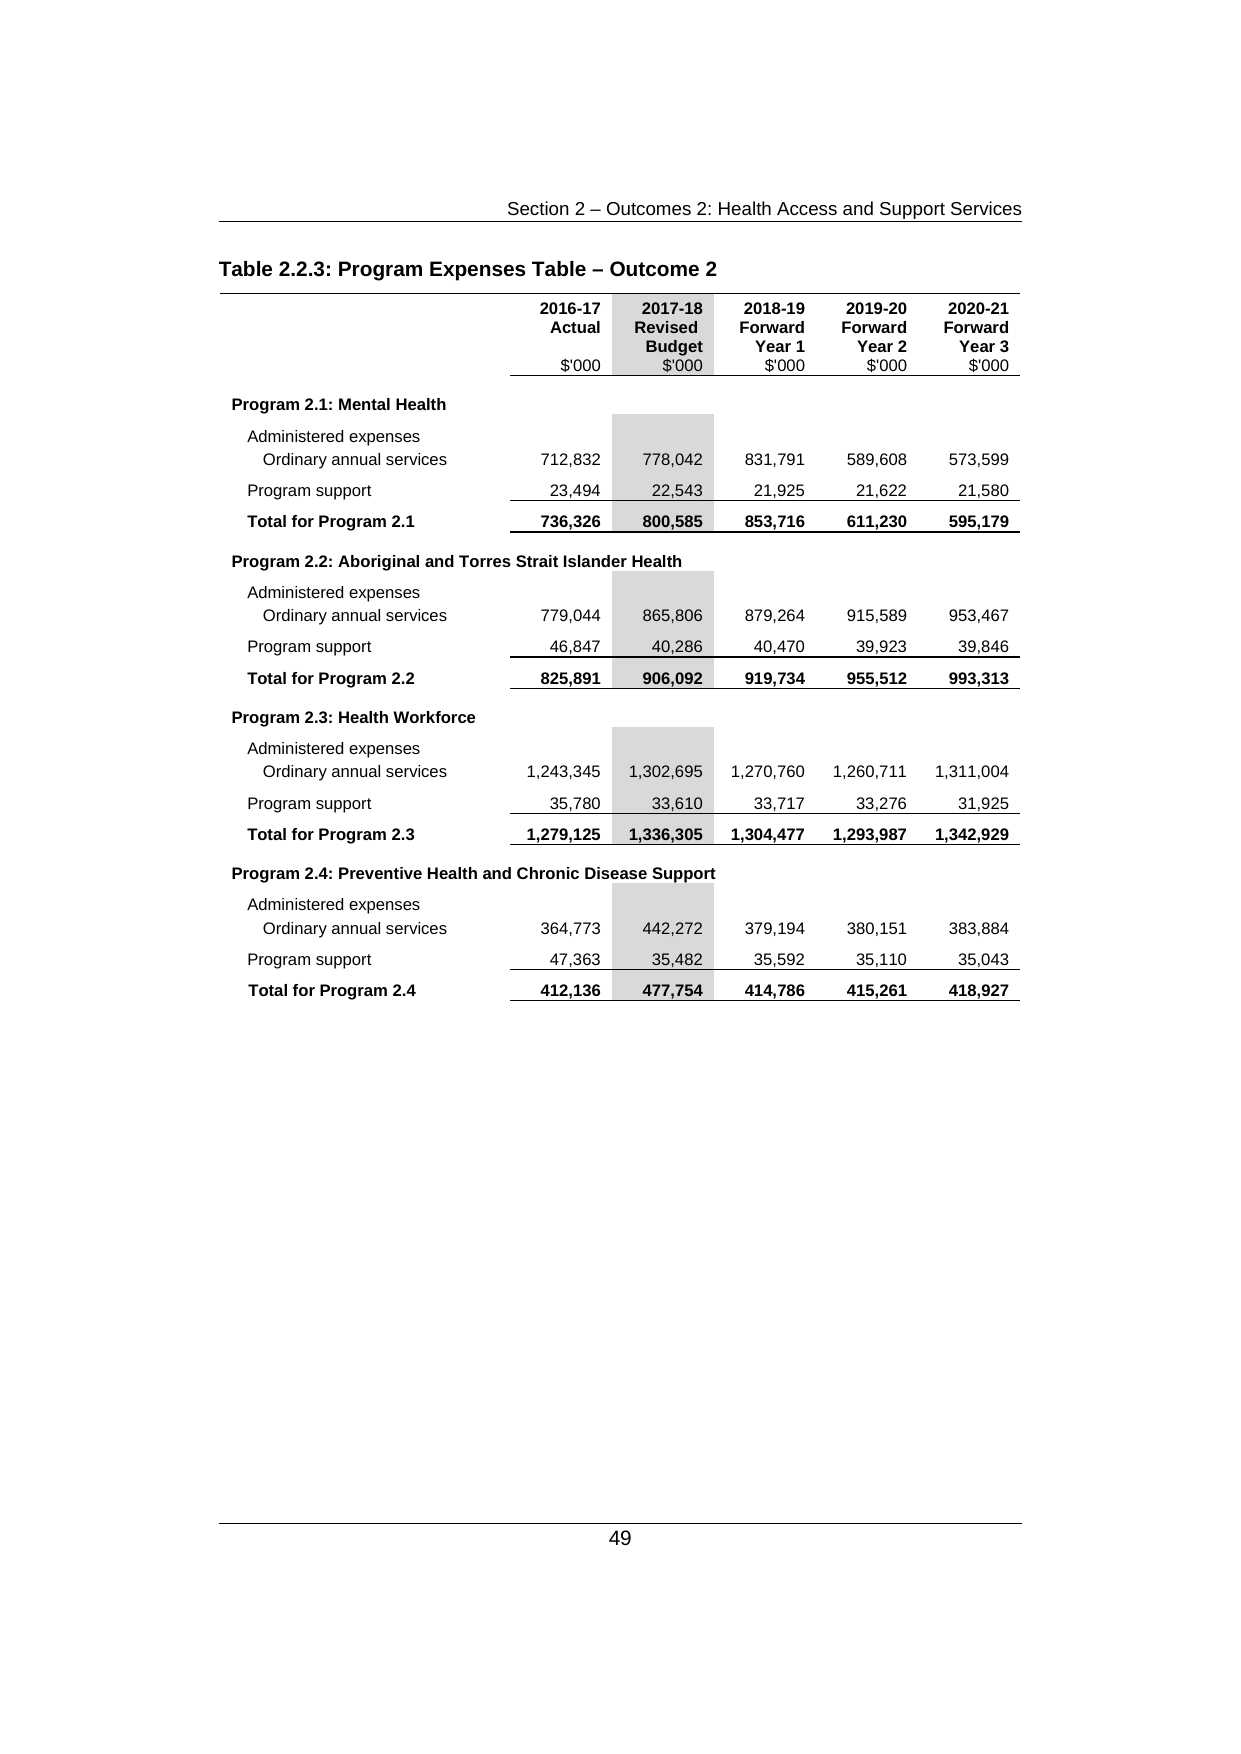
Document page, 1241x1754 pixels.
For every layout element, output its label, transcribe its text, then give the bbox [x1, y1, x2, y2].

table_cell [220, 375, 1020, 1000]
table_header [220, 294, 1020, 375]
text Table 2.2.3: Program Expenses Table – Outcome 2 [218, 257, 1022, 281]
